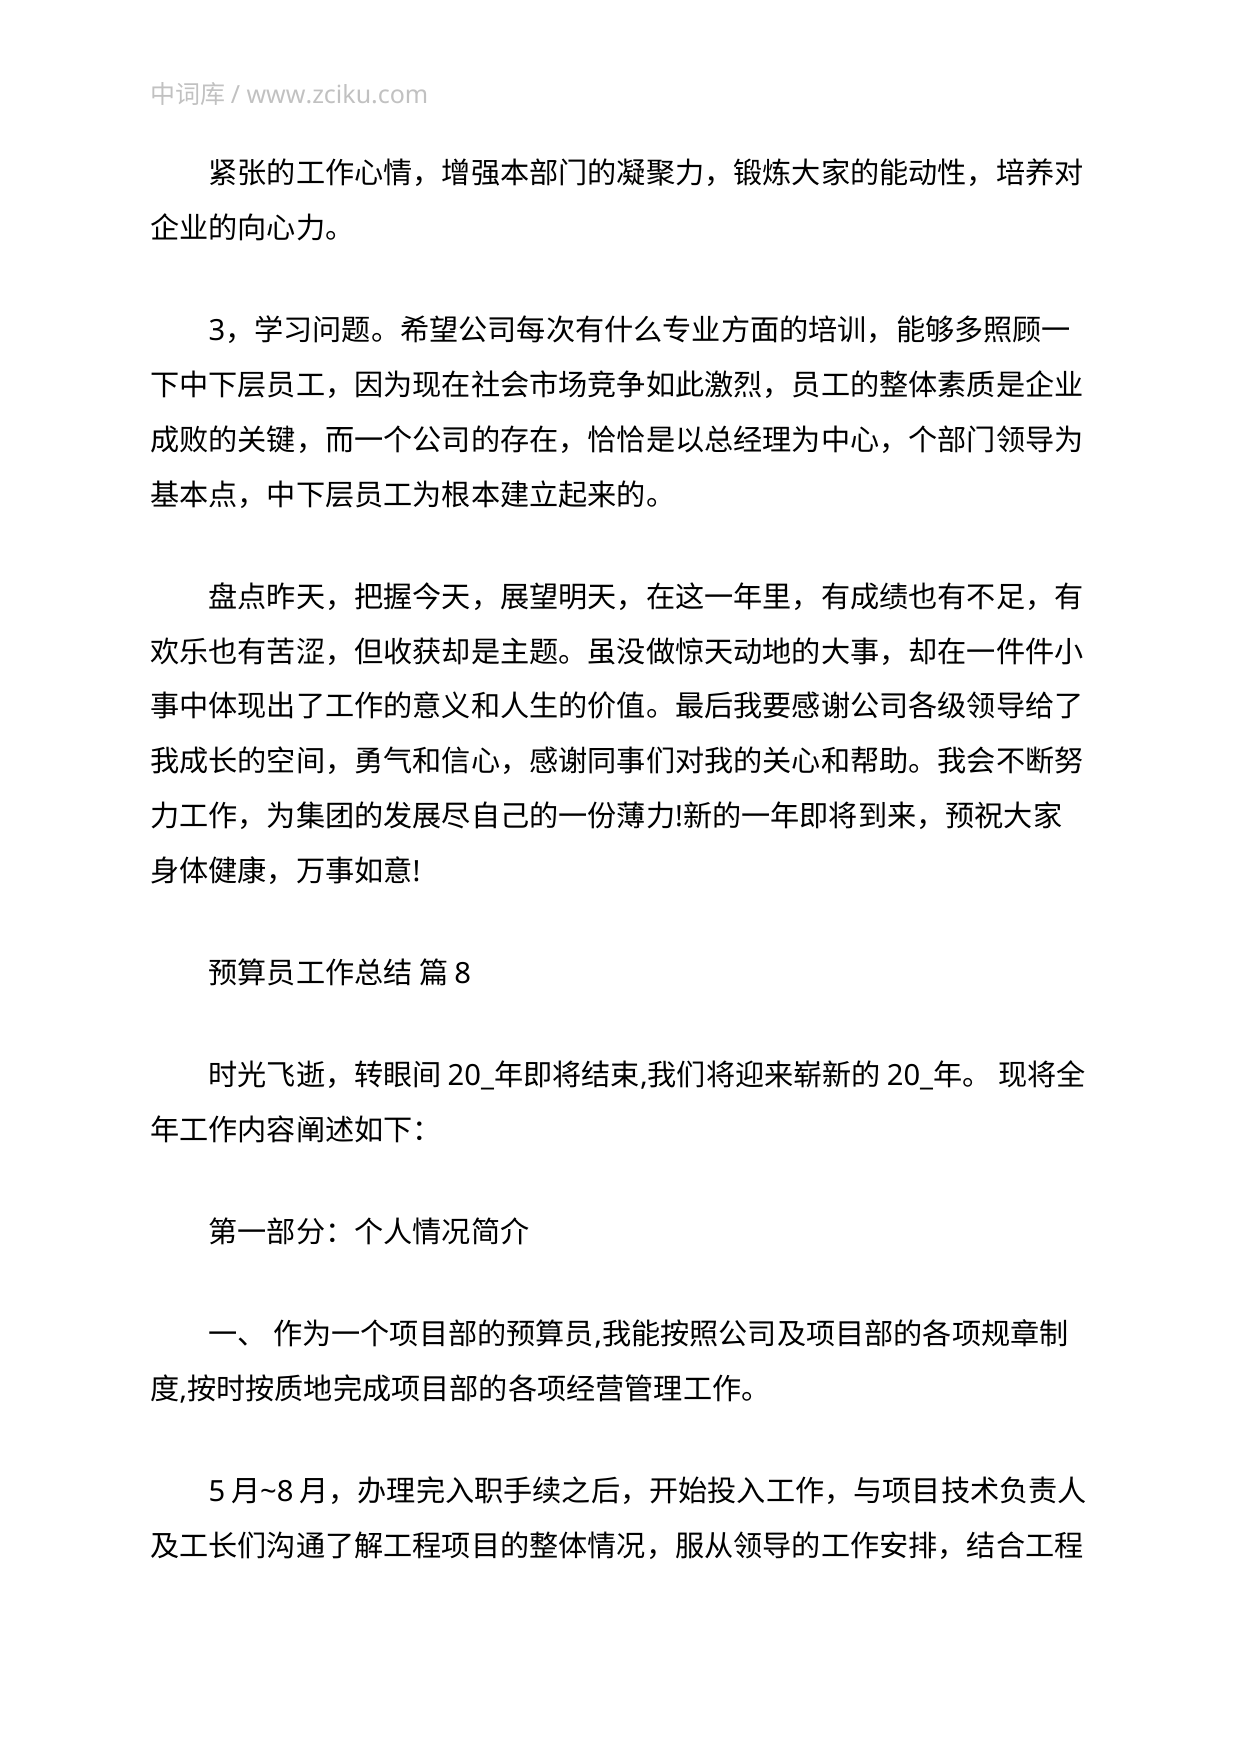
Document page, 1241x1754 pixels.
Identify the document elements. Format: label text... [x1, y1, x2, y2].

text 一、 作为一个项目部的预算员,我能按照公司及项目部的各项规章制度,按时按质地完成项目部的各项经营管理工作。 [150, 1310, 1090, 1408]
text 第一部分：个人情况简介 [150, 1208, 1090, 1251]
text 盘点昨天，把握今天，展望明天，在这一年里，有成绩也有不足，有欢乐也有苦涩，但收获却是主题。虽没做惊天动地的大事，却在一件件小事中体现出了工作的意义和人生的价值。最后我要感谢公司各级领导给了我成长的空间，勇气和信心，感谢同事们对我的关心和帮助。我会不断努力工作，为集团的发展尽自己的一份薄力!新的一年即将到来，预祝大家身体健康，万事如意! [150, 573, 1090, 890]
text 紧张的工作心情，增强本部门的凝聚力，锻炼大家的能动性，培养对企业的向心力。 [150, 150, 1090, 247]
text 3，学习问题。希望公司每次有什么专业方面的培训，能够多照顾一下中下层员工，因为现在社会市场竞争如此激烈，员工的整体素质是企业成败的关键，而一个公司的存在，恰恰是以总经理为中心，个部门领导为基本点，中下层员工为根本建立起来的。 [150, 307, 1090, 514]
text 预算员工作总结 篇8 [150, 950, 1090, 992]
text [150, 1467, 1090, 1564]
text 时光飞逝，转眼间20_年即将结束,我们将迎来崭新的20_年。 现将全年工作内容阐述如下： [150, 1052, 1090, 1149]
